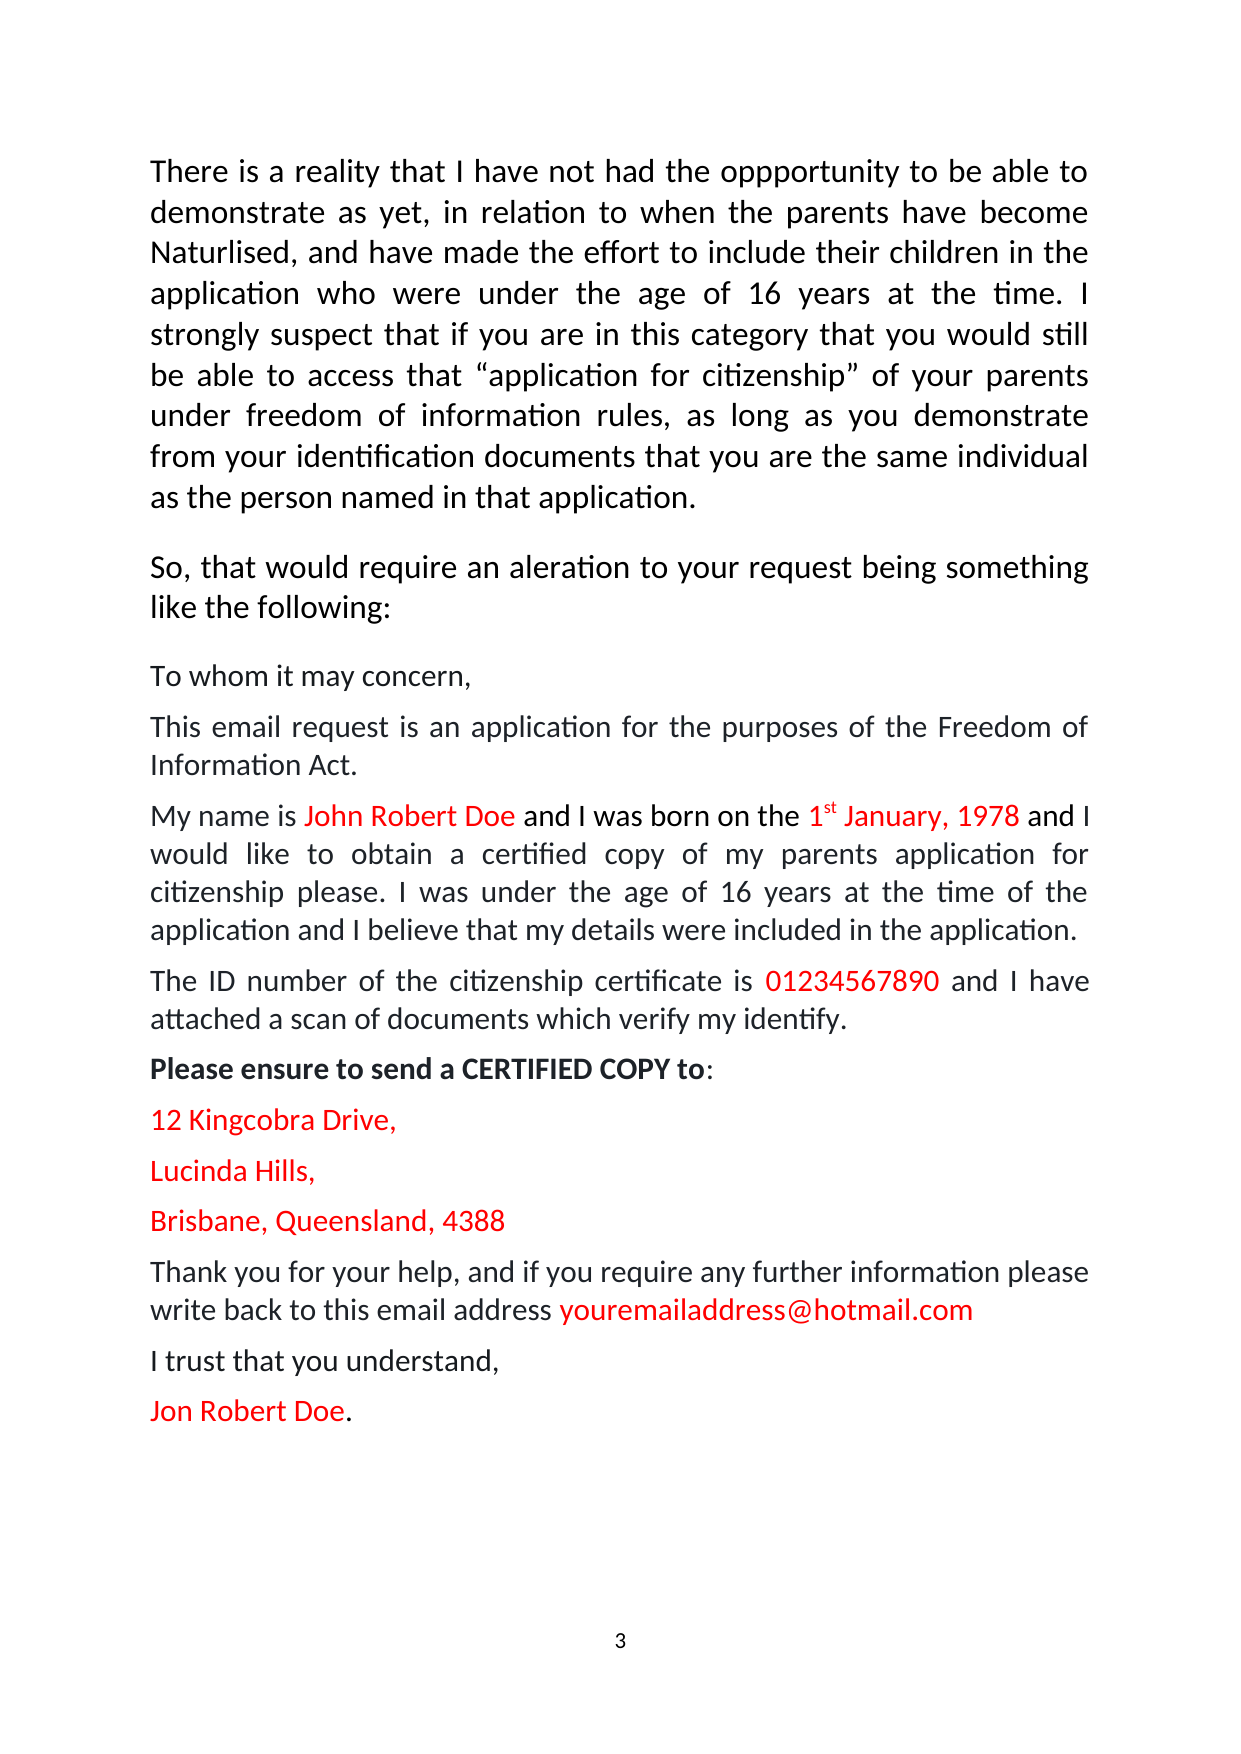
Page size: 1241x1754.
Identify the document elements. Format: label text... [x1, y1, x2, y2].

text Please ensure to send a CERTIFIED COPY to: [150, 1049, 1090, 1088]
text 12 Kingcobra Drive, [150, 1100, 1090, 1138]
text There is a reality that I have not had the oppportunity to be able to demonstrate as yet, in relation to when the parents have become Naturlised, and have made the effort to include their children in the application who were under the age of 16 years at the time. I strongly suspect that if you are in this category that you would still be able to access that “application for citizenship” of your parents under freedom of information rules, as long as you demonstrate from your identification documents that you are the same individual as the person named in that application. [150, 150, 1090, 517]
text So, that would require an aleration to your request being something like the following: [150, 546, 1090, 627]
text This email request is an application for the purposes of the Freedom of Information Act. [150, 707, 1090, 783]
text Jon Robert Doe. [150, 1391, 1090, 1429]
text I trust that you understand, [150, 1341, 1090, 1379]
text Lucinda Hills, [150, 1151, 1090, 1189]
text Thank you for your help, and if you require any further information please write back to this email address youremailaddress@hotmail.com [150, 1252, 1090, 1328]
text The ID number of the citizenship certificate is 01234567890 and I have attached a scan of documents which verify my identify. [150, 961, 1090, 1037]
text My name is John Robert Doe and I was born on the 1st January, 1978 and I would like to obtain a certified copy of my parents application for citizenship please. I was under the age of 16 years at the time of the application and I believe that my details were included in the application. [150, 796, 1090, 948]
text To whom it may concern, [150, 656, 1090, 694]
text Brisbane, Queensland, 4388 [150, 1201, 1090, 1239]
